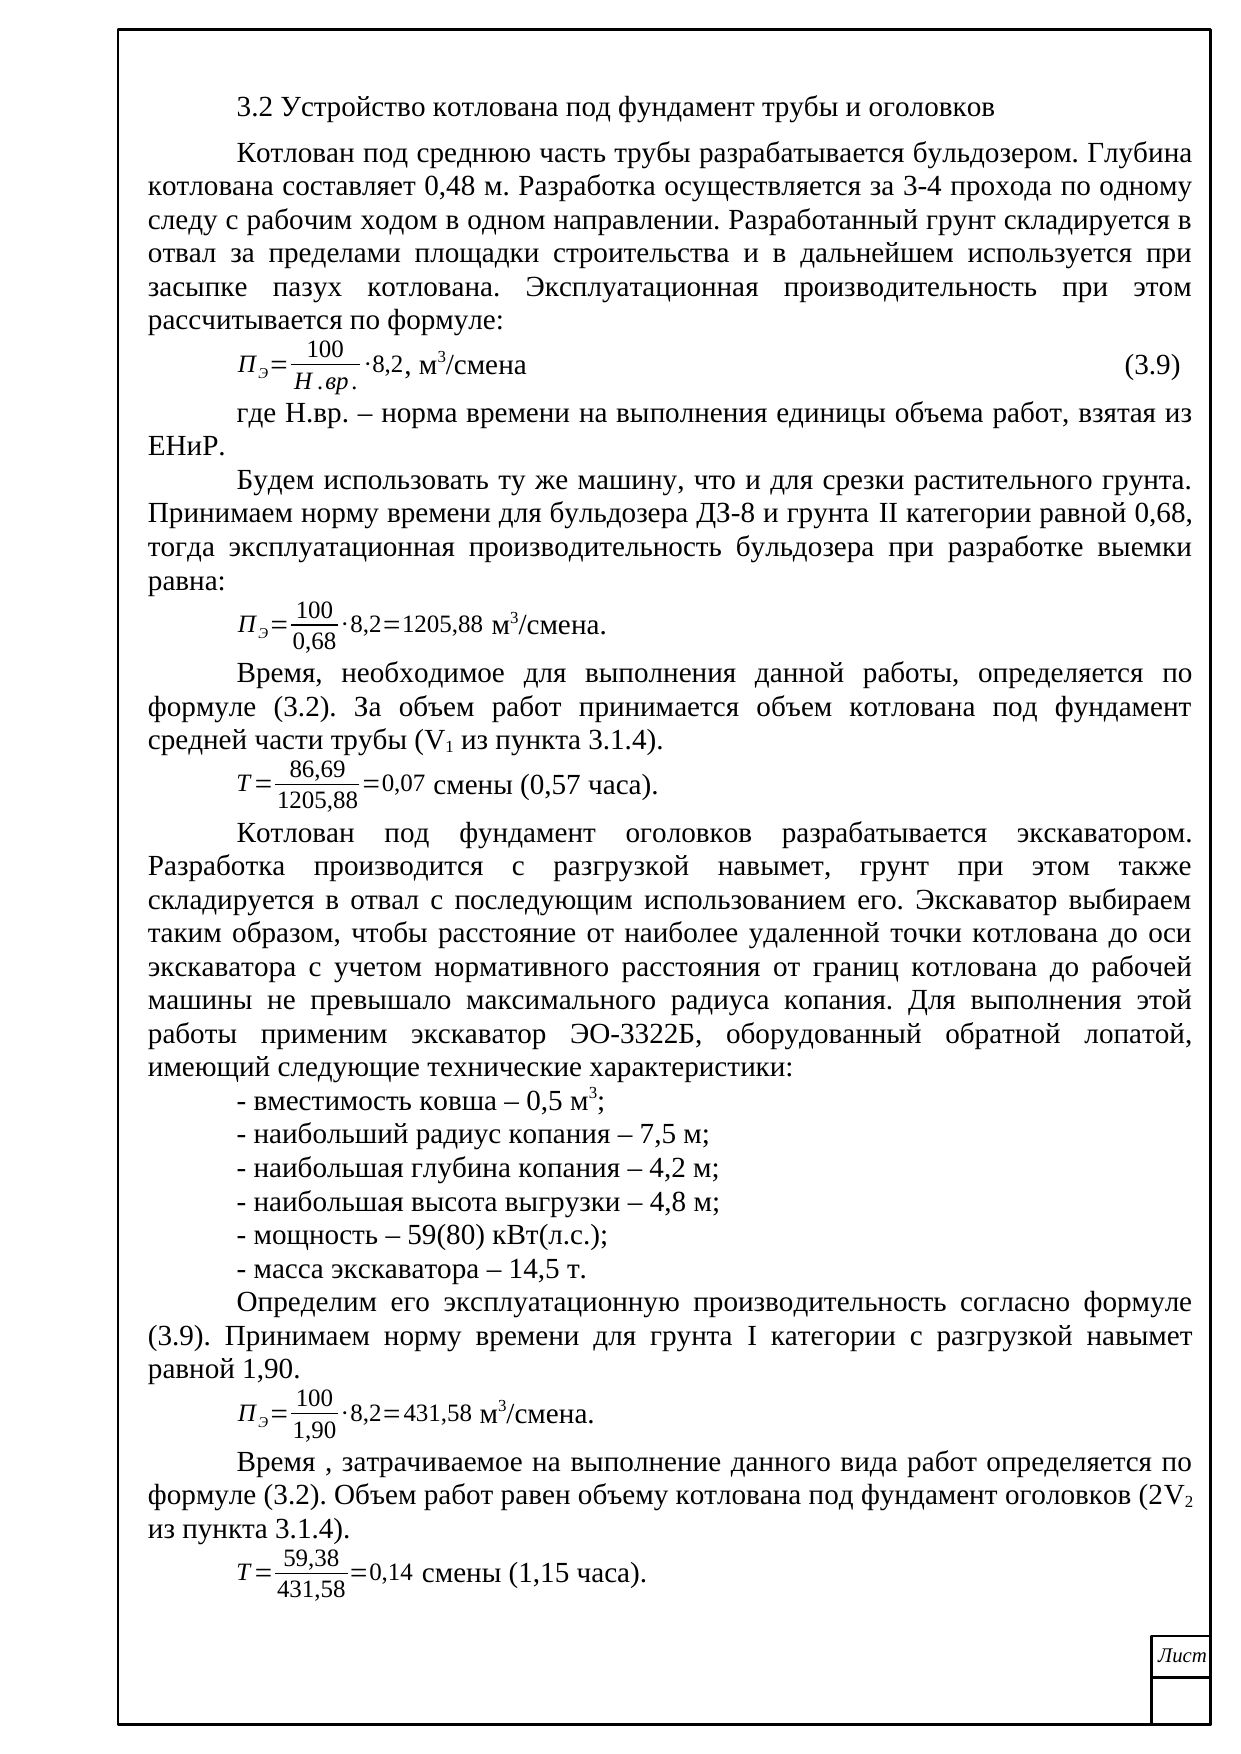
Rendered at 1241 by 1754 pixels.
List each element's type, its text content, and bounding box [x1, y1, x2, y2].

text - наибольшая глубина копания – 4,2 м; [148, 1150, 1193, 1184]
text где Н.вр. – норма времени на выполнения единицы объема работ, взятая из ЕНиР. [148, 395, 1193, 462]
text Время, необходимое для выполнения данной работы, определяется по формуле (3.2). За объем работ принимается объем котлована под фундамент средней части трубы (V1 из пункта 3.1.4). [148, 655, 1193, 756]
text м3/смена. [148, 596, 1193, 655]
text - масса экскаватора – 14,5 т. [148, 1251, 1193, 1284]
text - наибольшая высота выгрузки – 4,8 м; [148, 1184, 1193, 1217]
text Определим его эксплуатационную производительность согласно формуле (3.9). Принимаем норму времени для грунта I категории с разгрузкой навымет равной 1,90. [148, 1284, 1193, 1385]
text Котлован под фундамент оголовков разрабатывается экскаватором. Разработка производится с разгрузкой навымет, грунт при этом также складируется в отвал с последующим использованием его. Экскаватор выбираем таким образом, чтобы расстояние от наиболее удаленной точки котлована до оси экскаватора с учетом нормативного расстояния от границ котлована до рабочей машины не превышало максимального радиуса копания. Для выполнения этой работы применим экскаватор ЭО-3322Б, оборудованный обратной лопатой, имеющий следующие технические характеристики: [148, 815, 1193, 1083]
text Будем использовать ту же машину, что и для срезки растительного грунта. Принимаем норму времени для бульдозера ДЗ-8 и грунта II категории равной 0,68, тогда эксплуатационная производительность бульдозера при разработке выемки равна: [148, 462, 1193, 596]
text Котлован под среднюю часть трубы разрабатывается бульдозером. Глубина котлована составляет 0,48 м. Разработка осуществляется за 3-4 прохода по одному следу с рабочим ходом в одном направлении. Разработанный грунт складируется в отвал за пределами площадки строительства и в дальнейшем используется при засыпке пазух котлована. Эксплуатационная производительность при этом рассчитывается по формуле: [148, 135, 1193, 336]
text смены (1,15 часа). [148, 1544, 1193, 1603]
text , м3/смена (3.9) [148, 336, 1193, 395]
text м3/смена. [148, 1385, 1193, 1444]
text Время , затрачиваемое на выполнение данного вида работ определяется по формуле (3.2). Объем работ равен объему котлована под фундамент оголовков (2V2 из пункта 3.1.4). [148, 1444, 1193, 1544]
text - наибольший радиус копания – 7,5 м; [148, 1117, 1193, 1150]
text смены (0,57 часа). [148, 756, 1193, 815]
text - мощность – 59(80) кВт(л.с.); [148, 1217, 1193, 1251]
text 3.2 Устройство котлована под фундамент трубы и оголовков [148, 89, 1193, 122]
text - вместимость ковша – 0,5 м3; [148, 1083, 1193, 1117]
